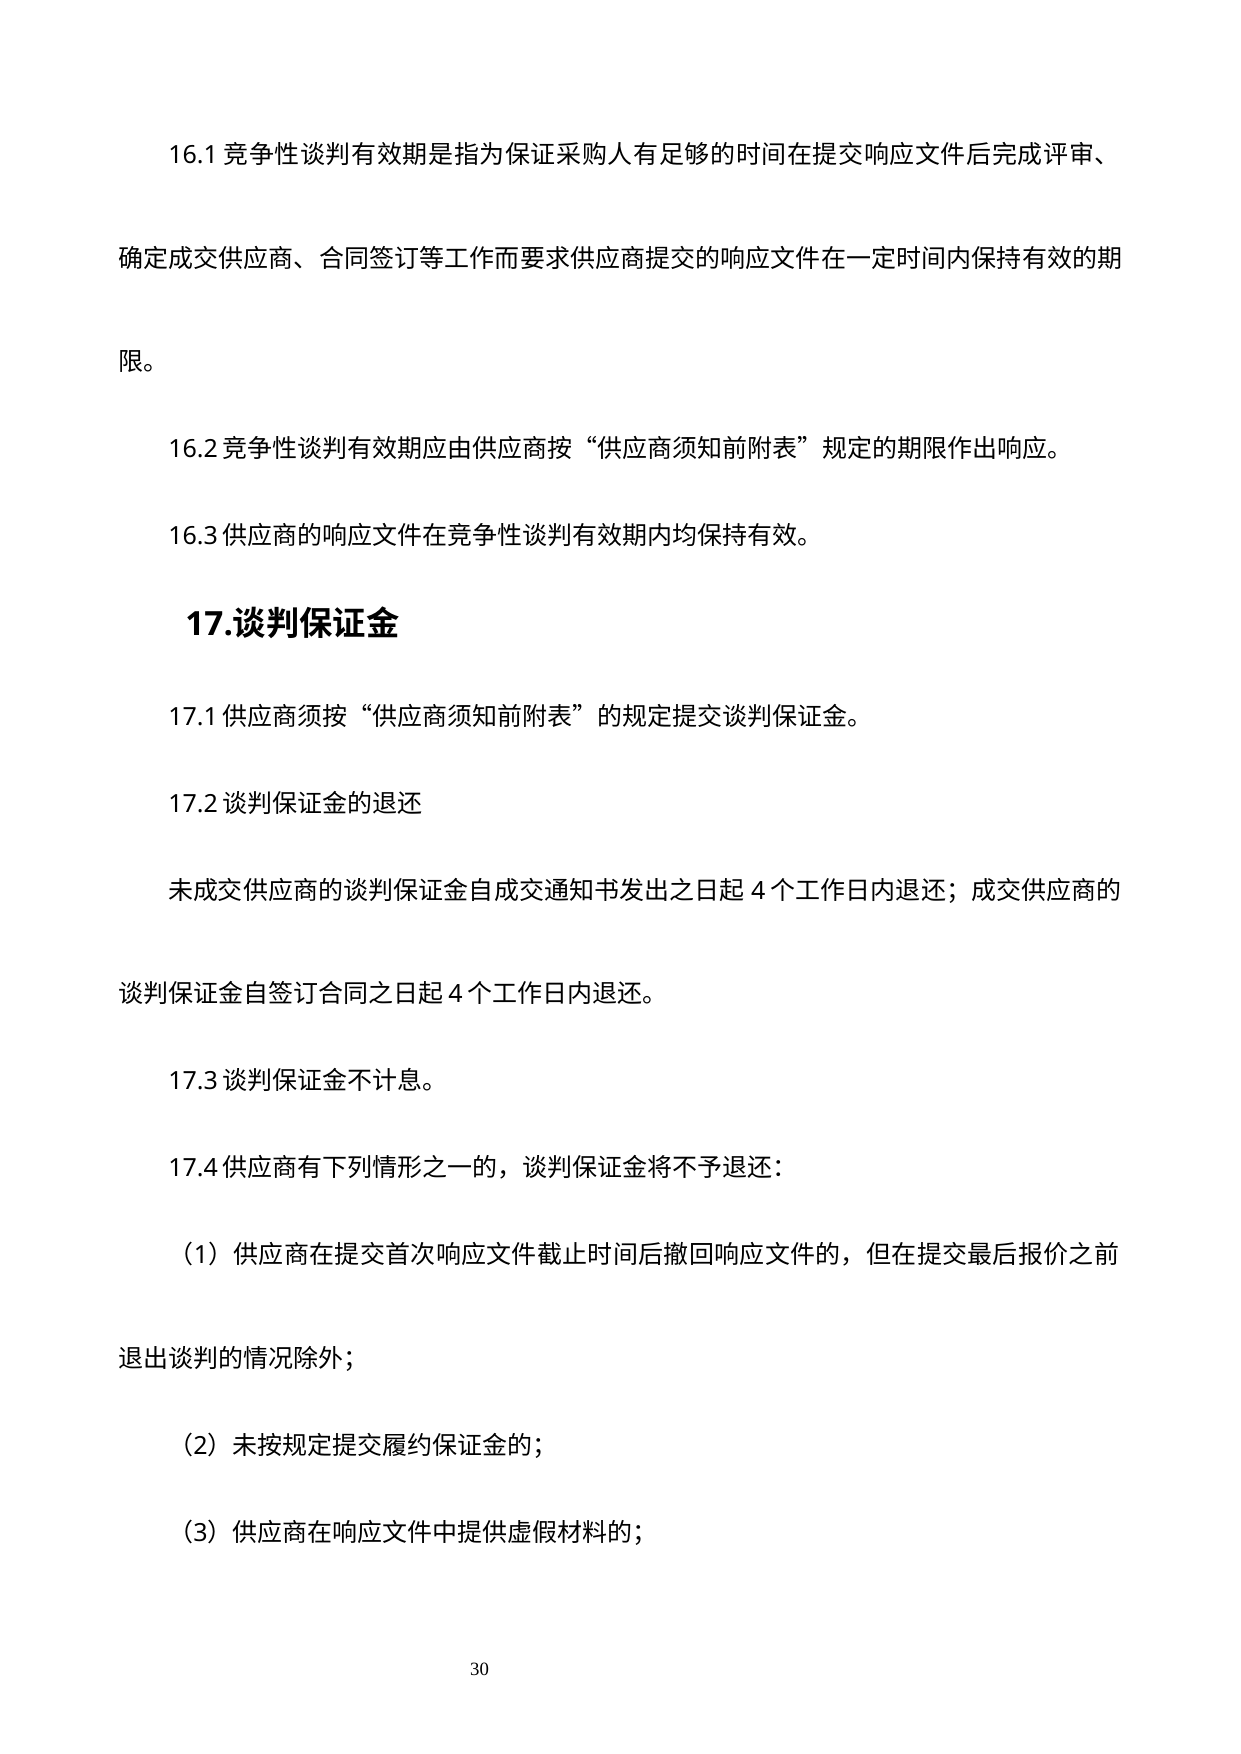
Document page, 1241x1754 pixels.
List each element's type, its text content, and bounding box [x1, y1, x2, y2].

text 17.3谈判保证金不计息。 [118, 1044, 1122, 1113]
text 17.1供应商须按“供应商须知前附表”的规定提交谈判保证金。 [118, 680, 1122, 749]
text 16.3供应商的响应文件在竞争性谈判有效期内均保持有效。 [118, 499, 1122, 568]
text 17.谈判保证金 [118, 587, 1122, 656]
text 17.4供应商有下列情形之一的，谈判保证金将不予退还： [118, 1131, 1122, 1200]
text 17.2谈判保证金的退还 [118, 767, 1122, 836]
text （2）未按规定提交履约保证金的； [118, 1409, 1122, 1478]
text （3）供应商在响应文件中提供虚假材料的； [118, 1496, 1122, 1565]
text （1）供应商在提交首次响应文件截止时间后撤回响应文件的，但在提交最后报价之前退出谈判的情况除外； [118, 1218, 1122, 1391]
text 16.1竞争性谈判有效期是指为保证采购人有足够的时间在提交响应文件后完成评审、确定成交供应商、合同签订等工作而要求供应商提交的响应文件在一定时间内保持有效的期限。 [118, 118, 1122, 394]
text 未成交供应商的谈判保证金自成交通知书发出之日起4个工作日内退还；成交供应商的谈判保证金自签订合同之日起4个工作日内退还。 [118, 854, 1122, 1026]
text 16.2竞争性谈判有效期应由供应商按“供应商须知前附表”规定的期限作出响应。 [118, 412, 1122, 481]
